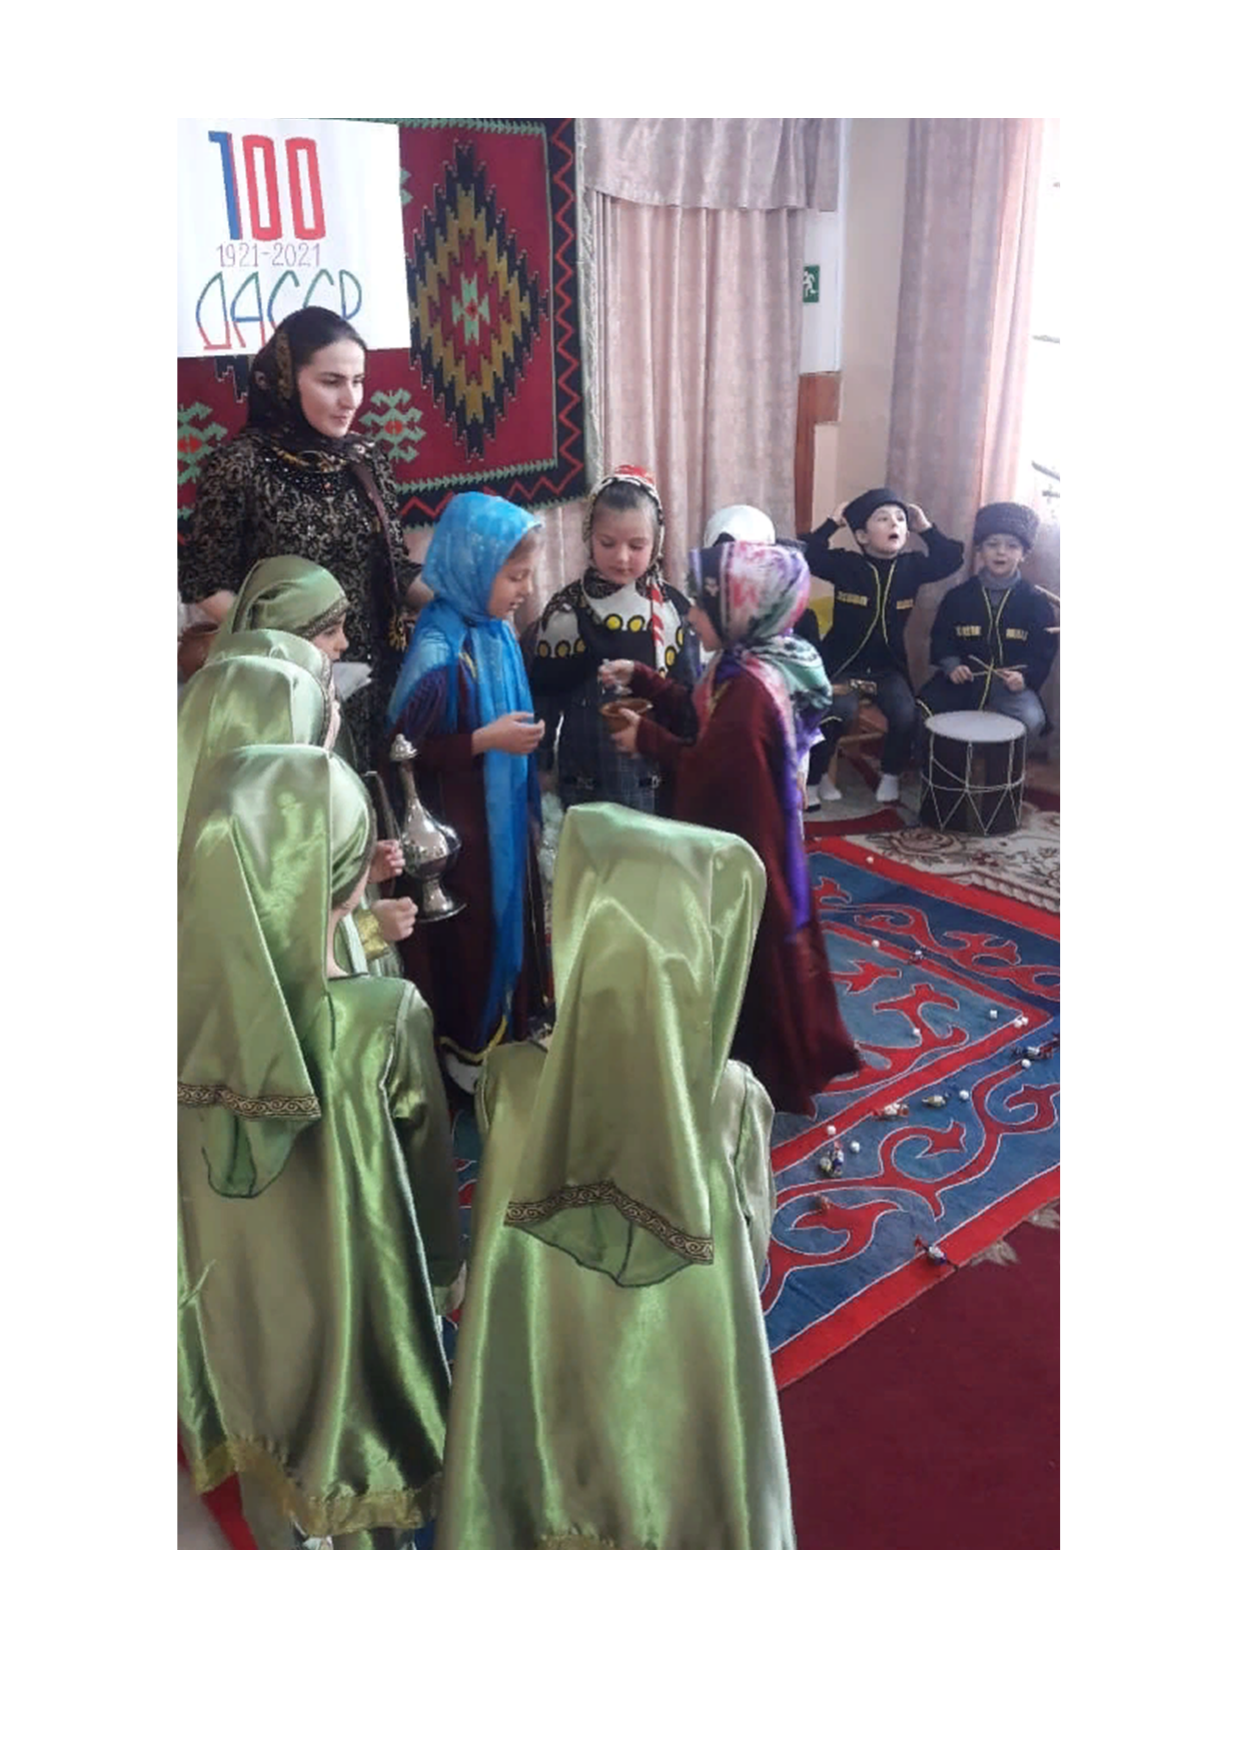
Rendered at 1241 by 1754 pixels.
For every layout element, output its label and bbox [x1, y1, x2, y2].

picture [177, 118, 1061, 1550]
